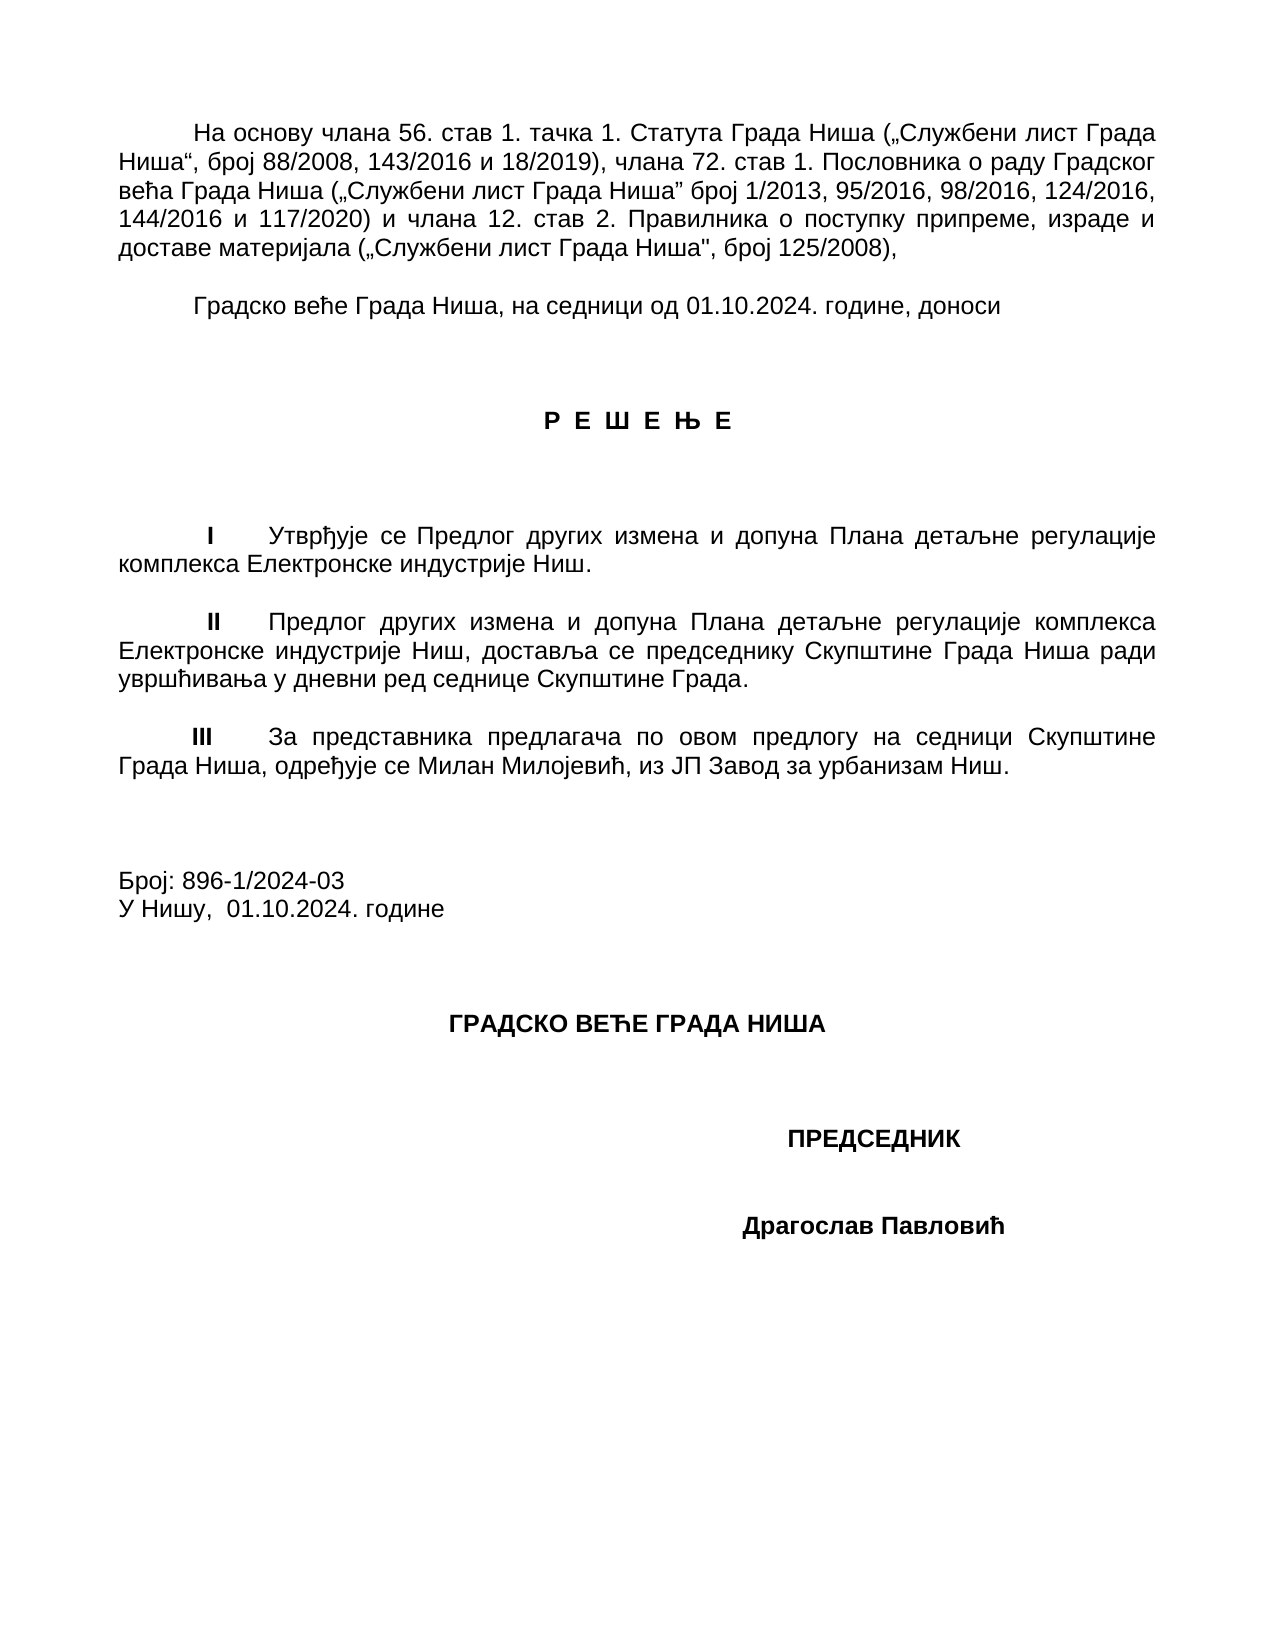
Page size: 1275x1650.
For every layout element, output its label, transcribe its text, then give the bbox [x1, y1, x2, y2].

text III За представника предлагача по овом предлогу на седници Скупштине Града Ниша, одређује се Милан Милојевић, из ЈП Завод за урбанизам Ниш. [118, 722, 1157, 779]
text Градско веће Града Ниша, на седници од 01.10.2024. године, доноси [118, 291, 1157, 319]
text Број: 896-1/2024-03 [118, 866, 1157, 894]
text Р Е Ш Е Њ Е [118, 406, 1157, 434]
text II Предлог других измена и допуна Плана детаљне регулације комплекса Електронске индустрије Ниш, доставља се председнику Скупштине Града Ниша ради увршћивања у дневни ред седнице Скупштине Града. [118, 607, 1157, 693]
text ПРЕДСЕДНИК [591, 1124, 1157, 1153]
text У Нишу, 01.10.2024. године [118, 894, 1157, 923]
text Драгослав Павловић [591, 1211, 1157, 1239]
list I Утврђује се Предлог других измена и допуна Плана детаљне регулације комплекса Електронске индустрије Ниш. [118, 521, 1157, 578]
text На основу члана 56. став 1. тачка 1. Статута Града Ниша („Службени лист Града Ниша“, број 88/2008, 143/2016 и 18/2019), члана 72. став 1. Пословника о раду Градског већа Града Ниша („Службени лист Града Ниша” број 1/2013, 95/2016, 98/2016, 124/2016, 144/2016 и 117/2020) и члана 12. став 2. Правилника о поступку припреме, израде и доставе материјала („Службени лист Града Ниша", број 125/2008), [118, 118, 1157, 262]
text ГРАДСКО ВЕЋЕ ГРАДА НИША [118, 1009, 1157, 1038]
